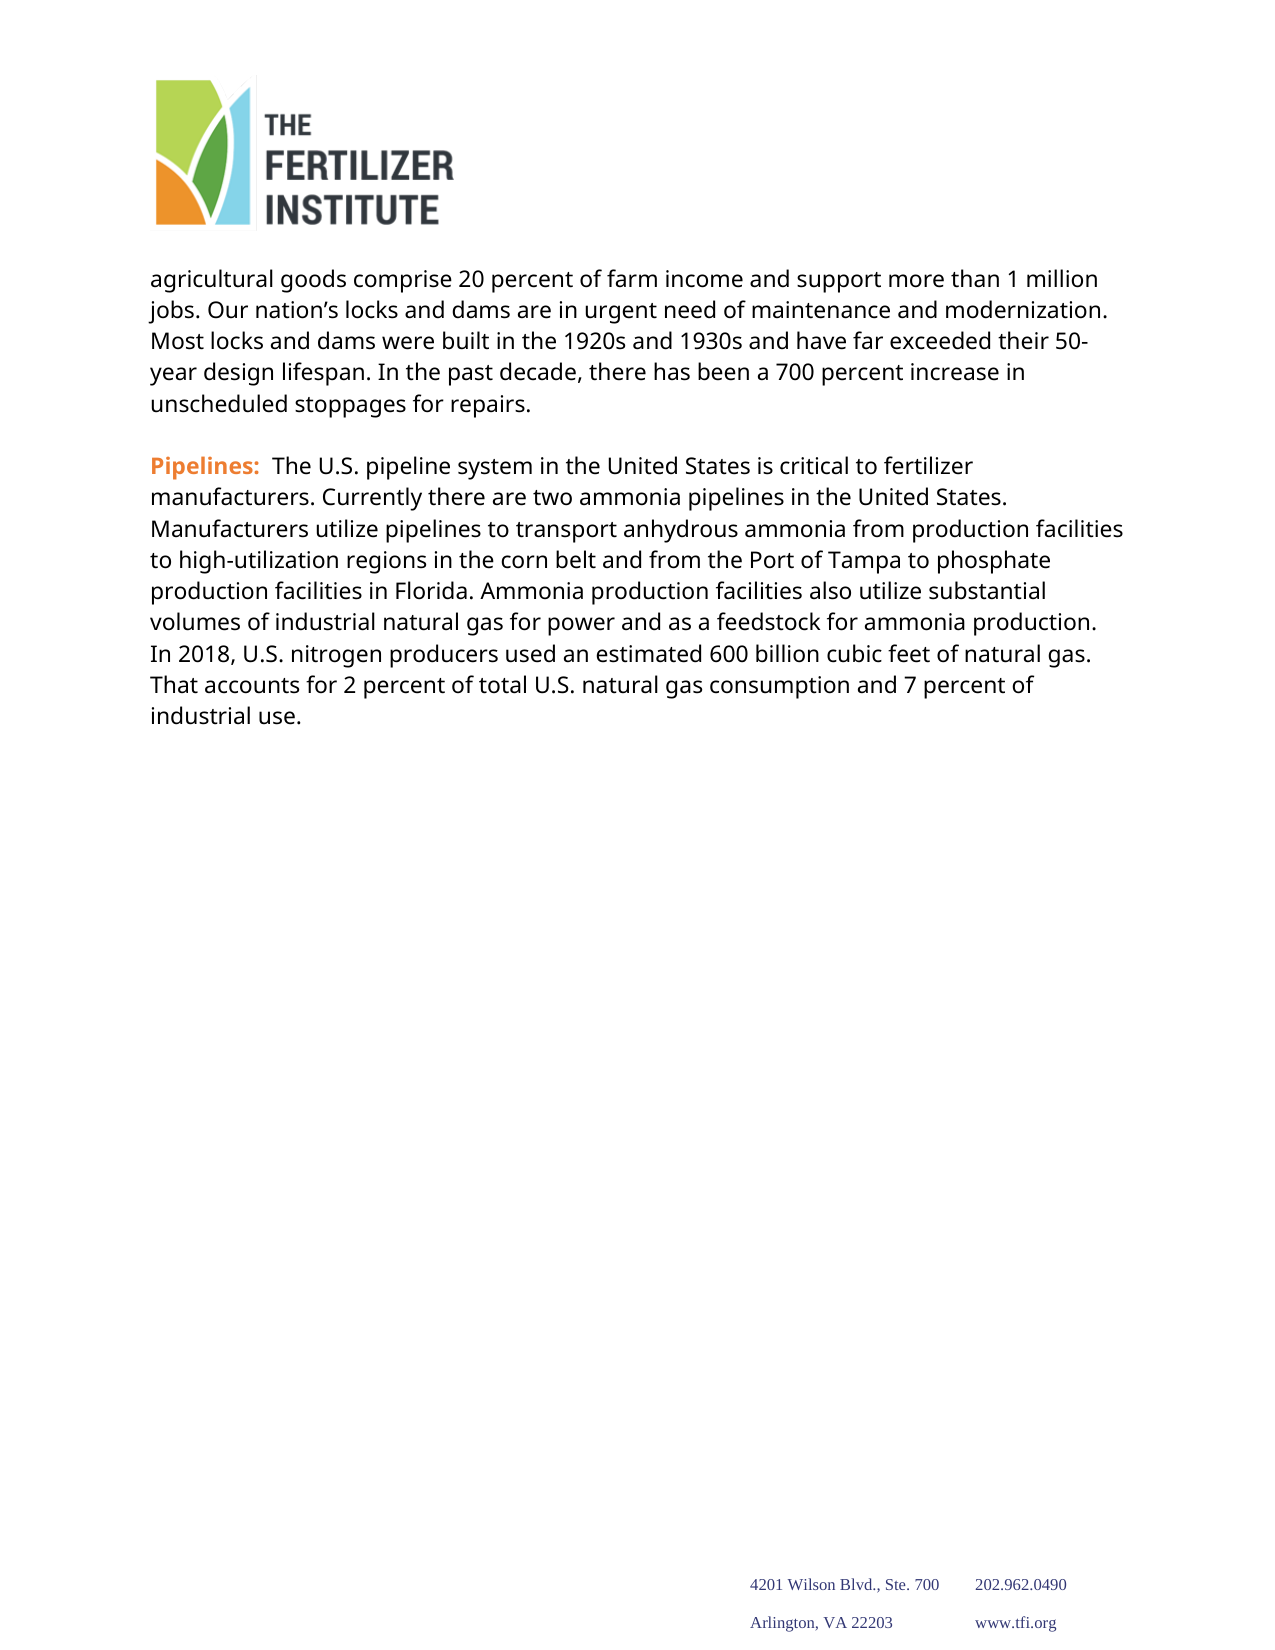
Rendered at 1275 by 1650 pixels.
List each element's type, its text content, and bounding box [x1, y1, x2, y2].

picture [150, 75, 472, 232]
text Pipelines: The U.S. pipeline system in the United States is critical to fertilizer manufacturers. Currently there are two ammonia pipelines in the United States. Manufacturers utilize pipelines to transport anhydrous ammonia from production facilities to high-utilization regions in the corn belt and from the Port of Tampa to phosphate production facilities in Florida. Ammonia production facilities also utilize substantial volumes of industrial natural gas for power and as a feedstock for ammonia production. In 2018, U.S. nitrogen producers used an estimated 600 billion cubic feet of natural gas. That accounts for 2 percent of total U.S. natural gas consumption and 7 percent of industrial use. [150, 450, 1125, 731]
